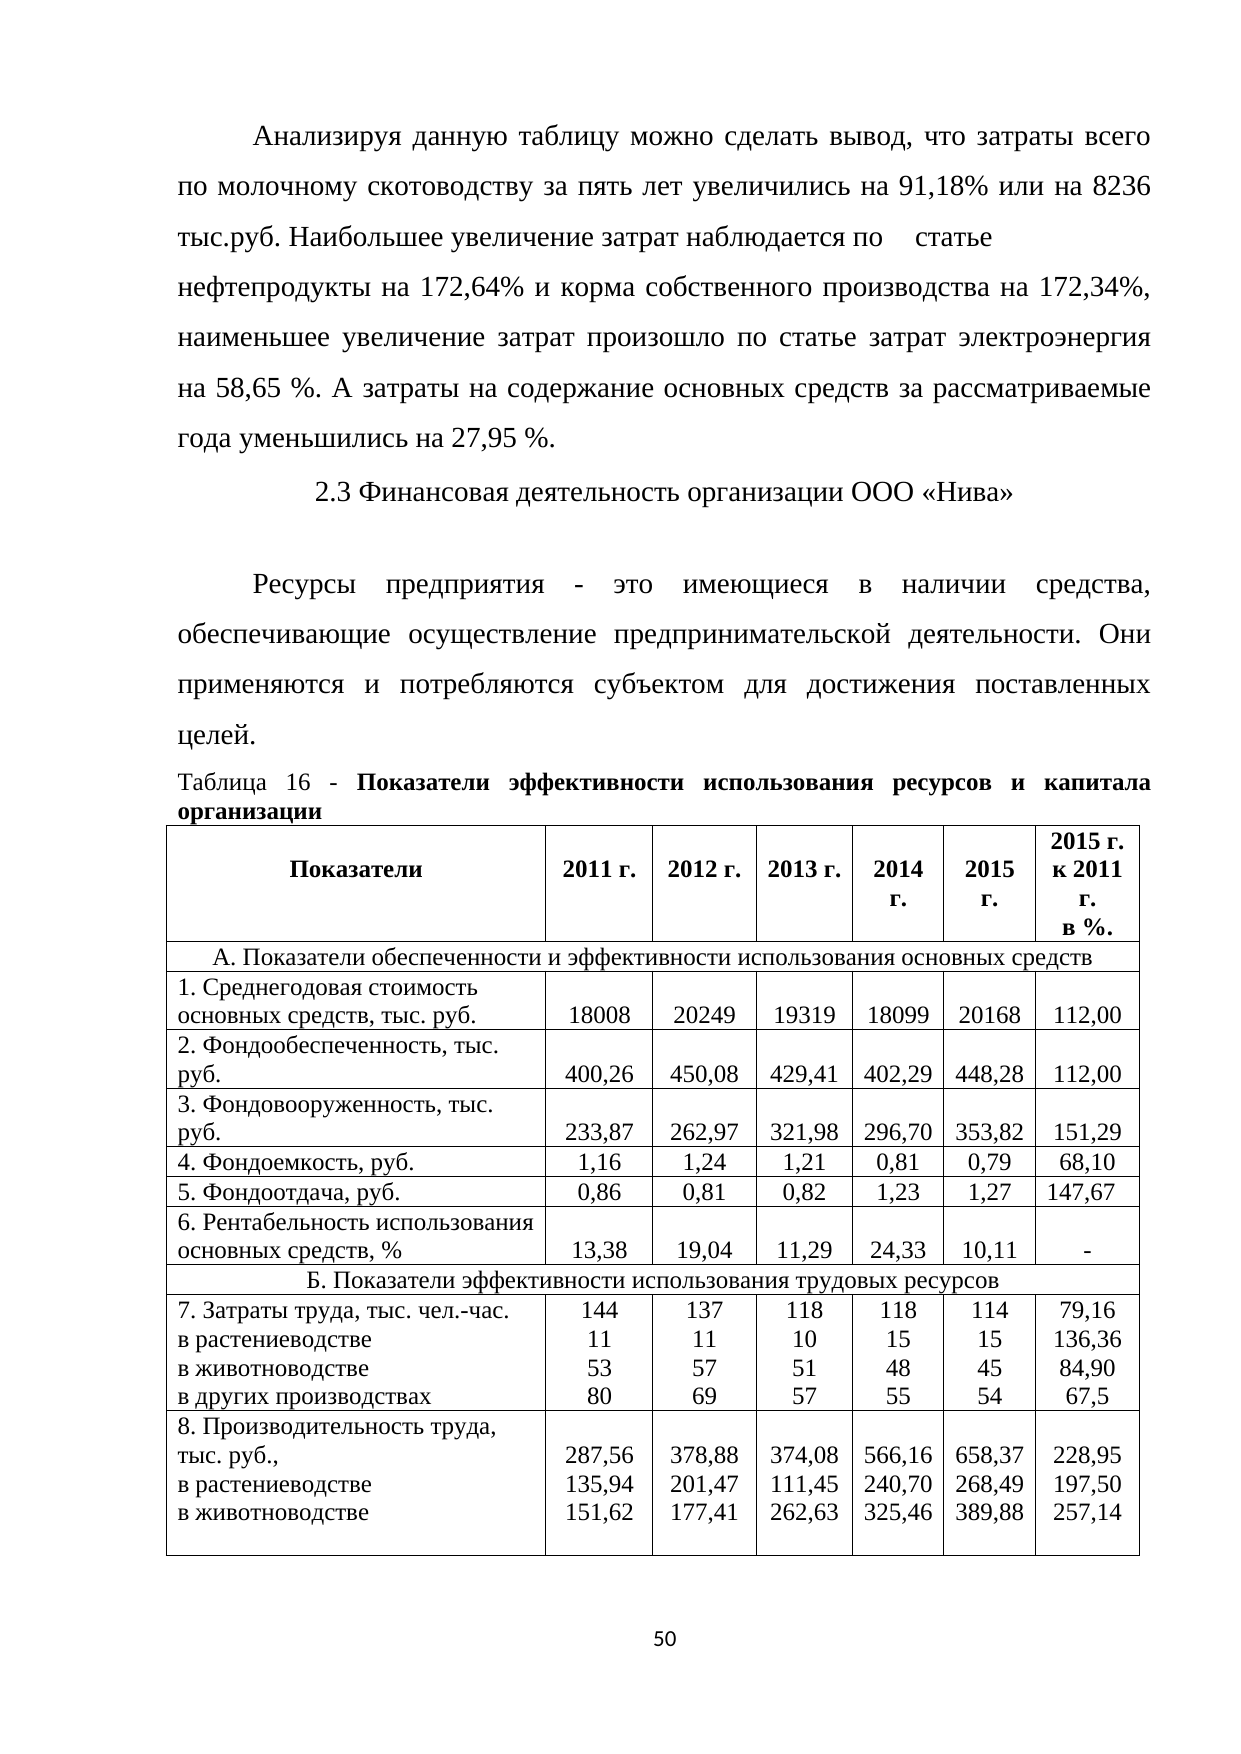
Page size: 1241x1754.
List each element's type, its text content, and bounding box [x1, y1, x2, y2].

table_cell 8. Производительность труда, тыс. руб., в растениеводстве в животноводстве [167, 1411, 545, 1555]
table_cell 262,97 [653, 1089, 756, 1146]
table_cell 1. Среднегодовая стоимость основных средств, тыс. руб. [167, 972, 545, 1029]
table_cell 10,11 [944, 1207, 1035, 1264]
table_cell 228,95 197,50 257,14 [1036, 1411, 1139, 1555]
table_cell 5. Фондоотдача, руб. [167, 1177, 545, 1206]
table_cell 4. Фондоемкость, руб. [167, 1147, 545, 1176]
table_cell 18008 [546, 972, 652, 1029]
table_cell 658,37 268,49 389,88 [944, 1411, 1035, 1555]
table_cell 0,81 [853, 1147, 943, 1176]
table_cell 402,29 [853, 1030, 943, 1088]
table_cell 566,16 240,70 325,46 [853, 1411, 943, 1555]
table_header 2015 г. к 2011 г. в %. [1036, 826, 1139, 941]
table_header 2011 г. [546, 826, 652, 941]
text Ресурсы предприятия - это имеющиеся в наличии средства, обеспечивающие осуществление предпринимательской деятельности. Они применяются и потребляются субъектом для достижения поставленных целей. [177, 566, 1152, 751]
table_cell 321,98 [757, 1089, 852, 1146]
table_cell 1,24 [653, 1147, 756, 1176]
table_cell 2. Фондообеспеченность, тыс. руб. [167, 1030, 545, 1088]
table_cell 233,87 [546, 1089, 652, 1146]
table_cell А. Показатели обеспеченности и эффективности использования основных средств [167, 942, 1139, 971]
table_cell 0,82 [757, 1177, 852, 1206]
table_cell 147,67 [1036, 1177, 1139, 1206]
table_cell 296,70 [853, 1089, 943, 1146]
table_cell 0,81 [653, 1177, 756, 1206]
subtitle 2.3 Финансовая деятельность организации ООО «Нива» [177, 474, 1152, 508]
table_cell 378,88 201,47 177,41 [653, 1411, 756, 1555]
table_cell 112,00 [1036, 972, 1139, 1029]
table_cell 118 10 51 57 [757, 1295, 852, 1410]
table_cell 287,56 135,94 151,62 [546, 1411, 652, 1555]
text Таблица 16 - Показатели эффективности использования ресурсов и капитала организации [177, 767, 1152, 825]
table_cell 114 15 45 54 [944, 1295, 1035, 1410]
table_cell 0,79 [944, 1147, 1035, 1176]
table_cell 11,29 [757, 1207, 852, 1264]
table_cell 20168 [944, 972, 1035, 1029]
table_cell Б. Показатели эффективности использования трудовых ресурсов [167, 1265, 1139, 1294]
table_cell 18099 [853, 972, 943, 1029]
table_cell 144 11 53 80 [546, 1295, 652, 1410]
table_cell 24,33 [853, 1207, 943, 1264]
table_header 2012 г. [653, 826, 756, 941]
table_cell 0,86 [546, 1177, 652, 1206]
table_cell 118 15 48 55 [853, 1295, 943, 1410]
table_cell 1,16 [546, 1147, 652, 1176]
table_cell 6. Рентабельность использования основных средств, % [167, 1207, 545, 1264]
table_header Показатели [167, 826, 545, 941]
table_cell 151,29 [1036, 1089, 1139, 1146]
table_cell 68,10 [1036, 1147, 1139, 1176]
table_cell 429,41 [757, 1030, 852, 1088]
table_cell 400,26 [546, 1030, 652, 1088]
table_header 2015 г. [944, 826, 1035, 941]
table_cell 1,21 [757, 1147, 852, 1176]
table_cell 374,08 111,45 262,63 [757, 1411, 852, 1555]
text Анализируя данную таблицу можно сделать вывод, что затраты всего по молочному скотоводству за пять лет увеличились на 91,18% или на 8236 тыс.руб. Наибольшее увеличение затрат наблюдается по статье нефтепродукты на 172,64% и корма собственного производства на 172,34%, наименьшее увеличение затрат произошло по статье затрат электроэнергия на 58,65 %. А затраты на содержание основных средств за рассматриваемые года уменьшились на 27,95 %. [177, 118, 1152, 453]
table_cell 112,00 [1036, 1030, 1139, 1088]
table_cell 353,82 [944, 1089, 1035, 1146]
table_cell 450,08 [653, 1030, 756, 1088]
table_cell 20249 [653, 972, 756, 1029]
table_cell 19,04 [653, 1207, 756, 1264]
table_cell 448,28 [944, 1030, 1035, 1088]
table_cell 137 11 57 69 [653, 1295, 756, 1410]
table_cell - [1036, 1207, 1139, 1264]
table_header 2013 г. [757, 826, 852, 941]
table_cell 1,23 [853, 1177, 943, 1206]
table_cell 7. Затраты труда, тыс. чел.-час. в растениеводстве в животноводстве в других производствах [167, 1295, 545, 1410]
table_cell 79,16 136,36 84,90 67,5 [1036, 1295, 1139, 1410]
table_cell 3. Фондовооруженность, тыс. руб. [167, 1089, 545, 1146]
table_header 2014 г. [853, 826, 943, 941]
table_cell 19319 [757, 972, 852, 1029]
table_cell 13,38 [546, 1207, 652, 1264]
table_cell 1,27 [944, 1177, 1035, 1206]
